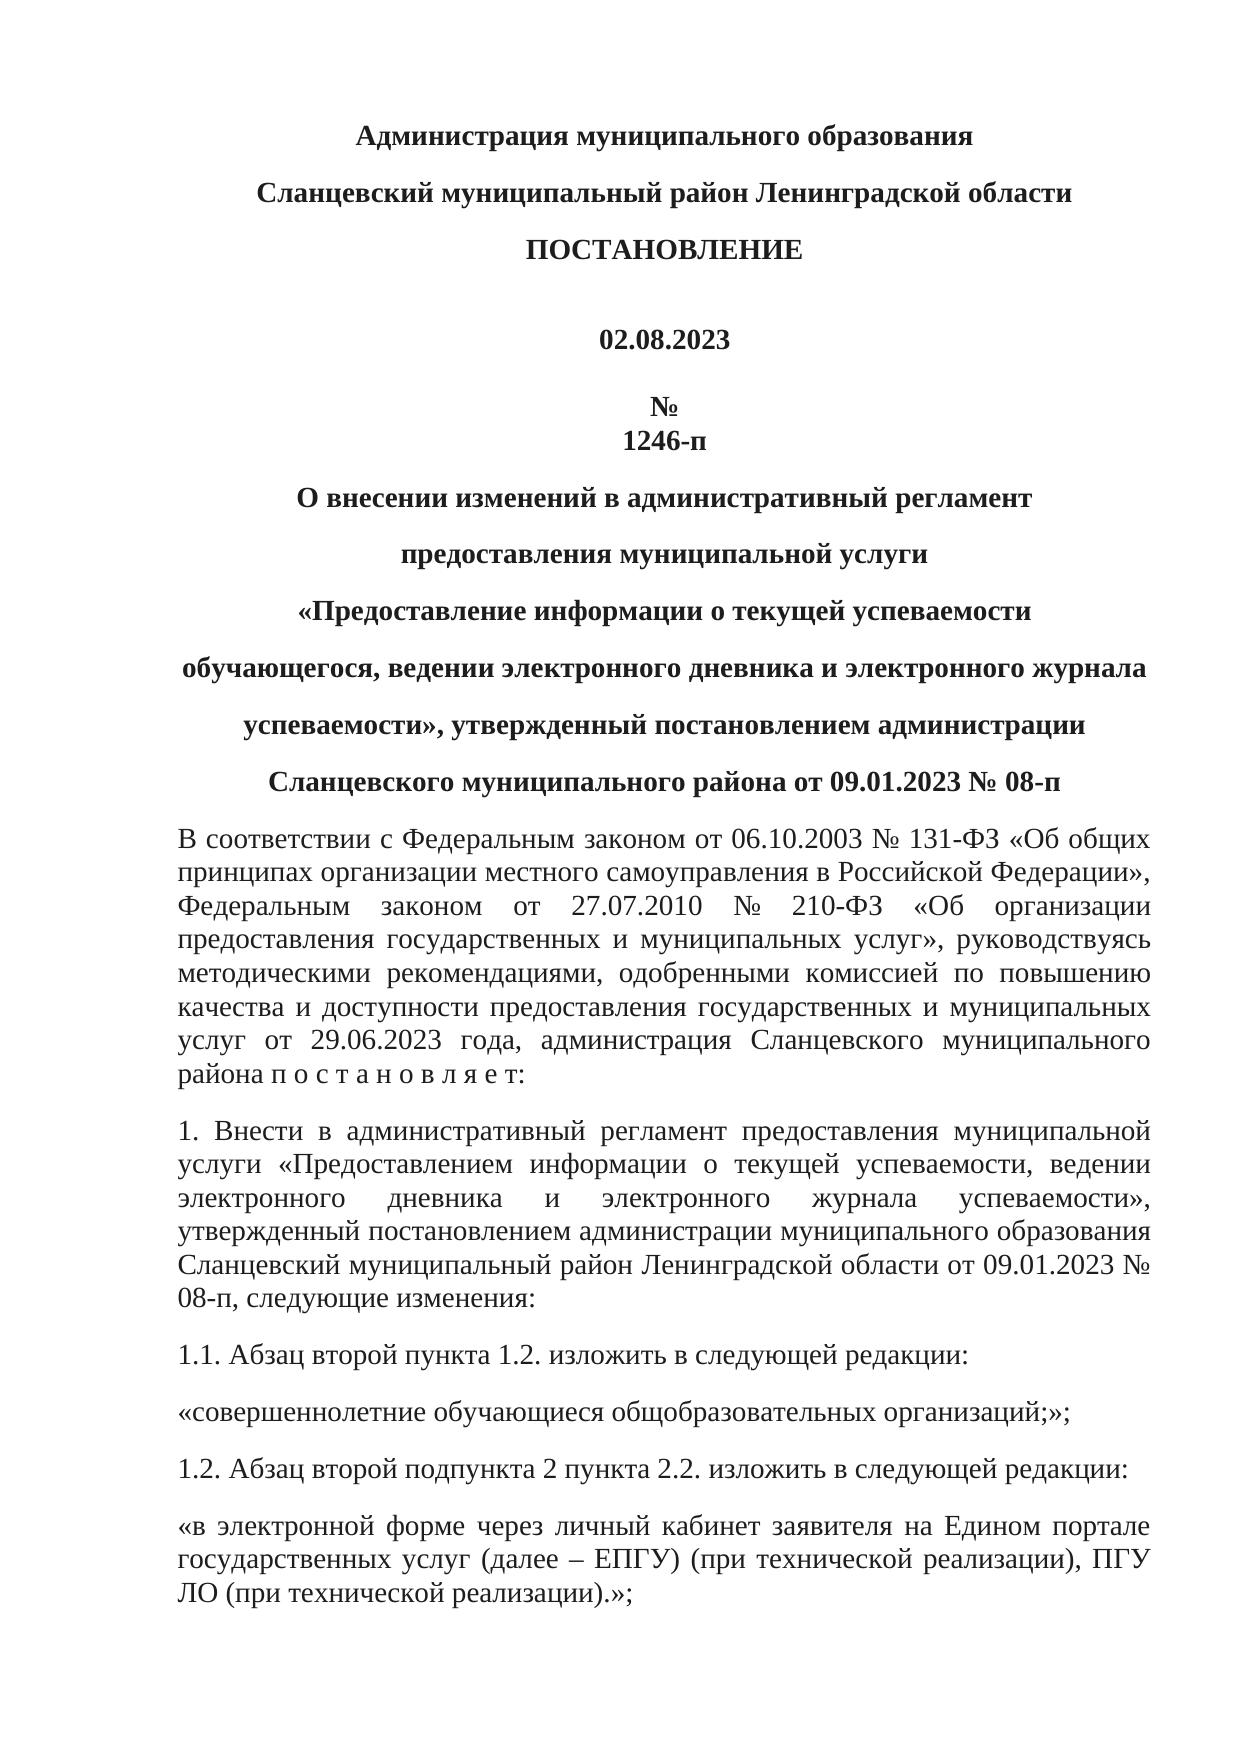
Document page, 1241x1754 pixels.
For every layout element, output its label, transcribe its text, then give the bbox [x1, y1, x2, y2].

text 02.08.2023 № 1246-п [177, 289, 1152, 456]
text Администрация муниципального образования [177, 118, 1152, 152]
text «в электронной форме через личный кабинет заявителя на Едином портале государственных услуг (далее – ЕПГУ) (при технической реализации), ПГУ ЛО (при технической реализации).»; [177, 1508, 1152, 1608]
text Сланцевский муниципальный район Ленинградской области [177, 175, 1152, 208]
text О внесении изменений в административный регламент [177, 480, 1152, 513]
text ПОСТАНОВЛЕНИЕ [177, 232, 1152, 265]
text «Предоставление информации о текущей успеваемости [177, 593, 1152, 627]
text предоставления муниципальной услуги [177, 537, 1152, 570]
text успеваемости», утвержденный постановлением администрации [177, 707, 1152, 741]
text Сланцевского муниципального района от 09.01.2023 № 08-п [177, 764, 1152, 798]
text В соответствии с Федеральным законом от 06.10.2003 № 131-ФЗ «Об общих принципах организации местного самоуправления в Российской Федерации», Федеральным законом от 27.07.2010 № 210-ФЗ «Об организации предоставления государственных и муниципальных услуг», руководствуясь методическими рекомендациями, одобренными комиссией по повышению качества и доступности предоставления государственных и муниципальных услуг от 29.06.2023 года, администрация Сланцевского муниципального района п о с т а н о в л я е т: [177, 821, 1152, 1089]
text 1.1. Абзац второй пункта 1.2. изложить в следующей редакции: [177, 1337, 1152, 1371]
text 1.2. Абзац второй подпункта 2 пункта 2.2. изложить в следующей редакции: [177, 1451, 1152, 1484]
text 1. Внести в административный регламент предоставления муниципальной услуги «Предоставлением информации о текущей успеваемости, ведении электронного дневника и электронного журнала успеваемости», утвержденный постановлением администрации муниципального образования Сланцевский муниципальный район Ленинградской области от 09.01.2023 № 08-п, следующие изменения: [177, 1113, 1152, 1314]
text обучающегося, ведении электронного дневника и электронного журнала [177, 650, 1152, 684]
text «совершеннолетние обучающиеся общобразовательных организаций;»; [177, 1394, 1152, 1428]
